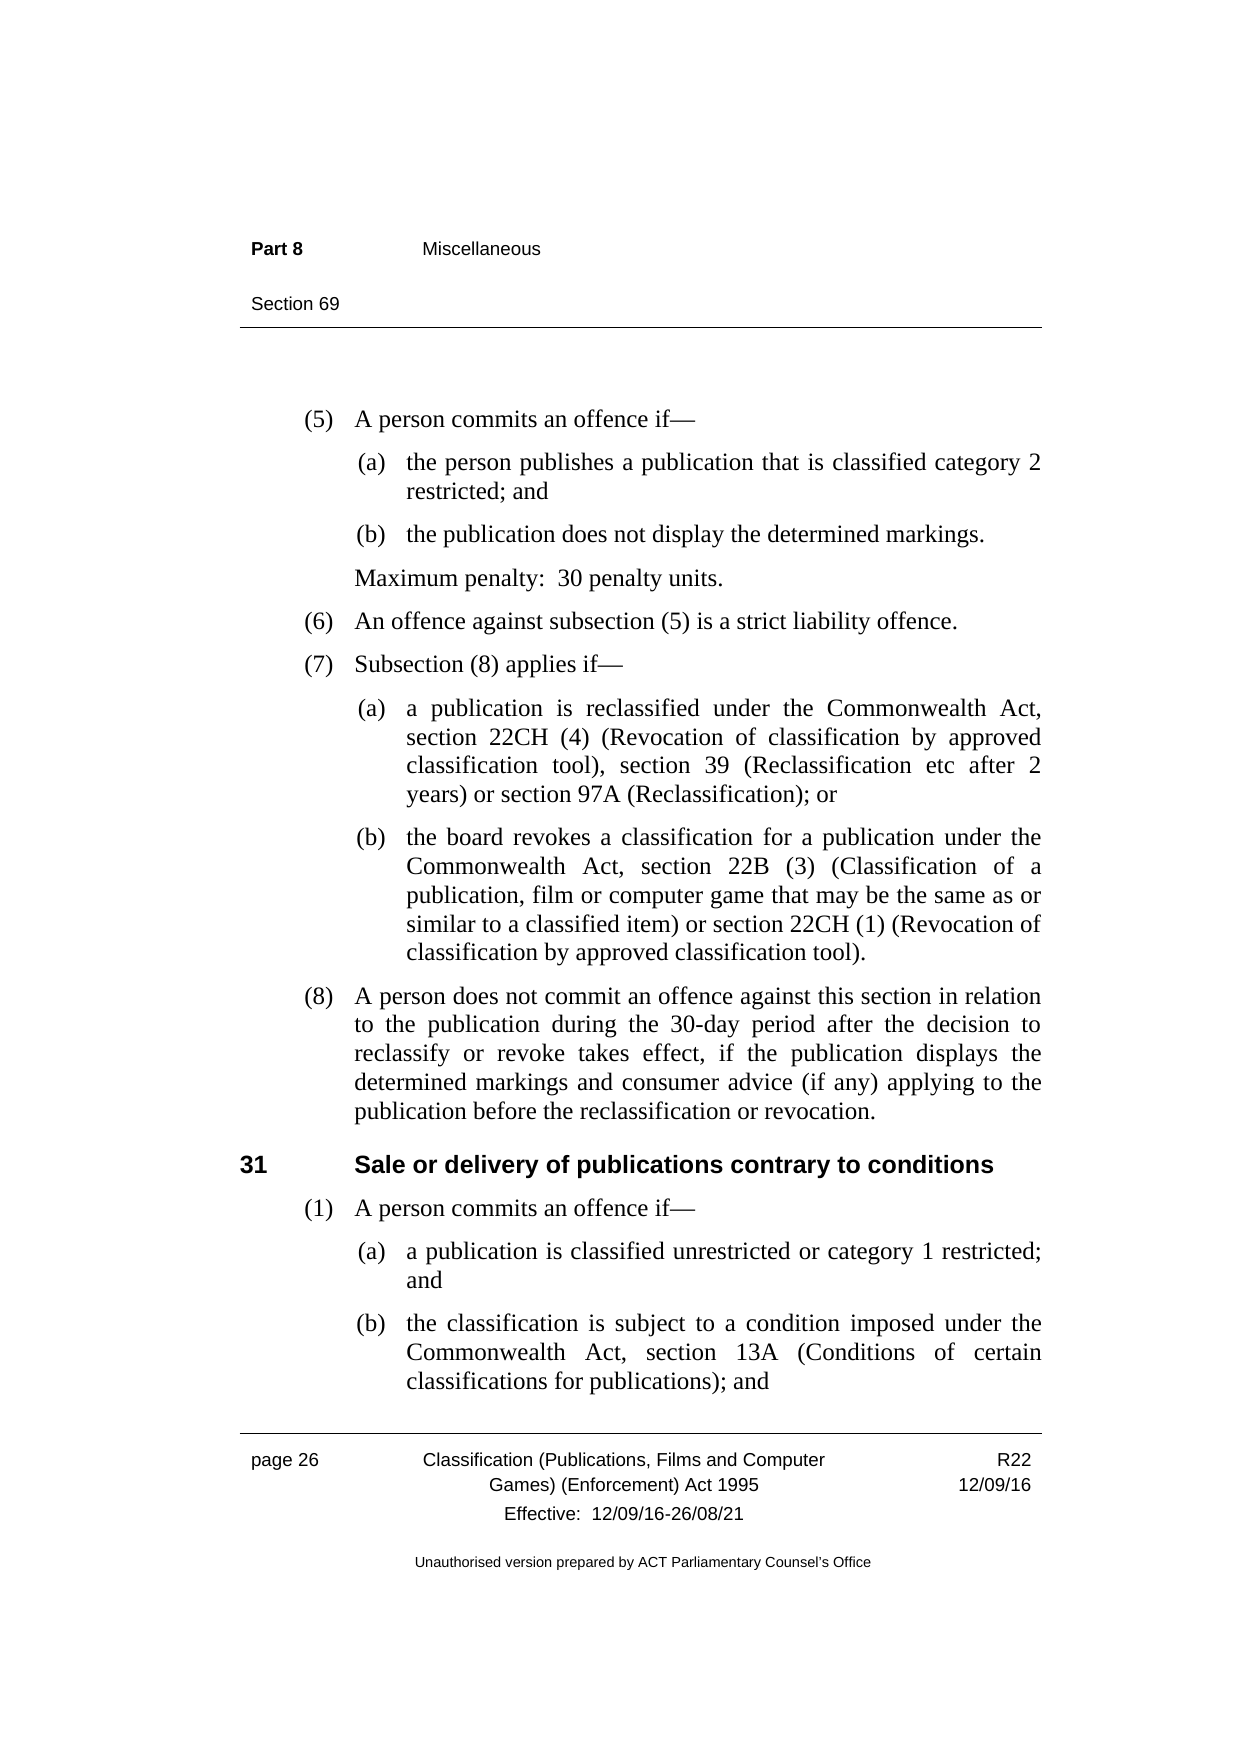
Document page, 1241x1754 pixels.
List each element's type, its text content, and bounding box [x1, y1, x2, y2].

text (1) A person commits an offence if— [239, 1193, 1042, 1222]
text (a) a publication is classified unrestricted or category 1 restricted; and [239, 1236, 1042, 1294]
text (b) the publication does not display the determined markings. [239, 519, 1042, 548]
text (a) the person publishes a publication that is classified category 2 restricted; and [239, 447, 1042, 505]
text (b) the board revokes a classification for a publication under the Commonwealth Act, section 22B (3) (Classification of a publication, film or computer game that may be the same as or similar to a classified item) or section 22CH (1) (Revocation of classification by approved classification tool). [239, 822, 1042, 966]
text 31 or delivery of publications contrary to conditions [239, 1149, 1042, 1178]
text (5) A person commits an offence if— [239, 404, 1042, 433]
text (a) a publication is reclassified under the Commonwealth Act, section 22CH (4) (Revocation of classification by approved classification tool), section 39 (Reclassification etc after 2 years) or section 97A (Reclassification); or [239, 693, 1042, 808]
text (7) Subsection (8) applies if— [239, 649, 1042, 678]
text (6) An offence against subsection (5) is a strict liability offence. [239, 606, 1042, 635]
text (b) the classification is subject to a condition imposed under the Commonwealth Act, section 13A (Conditions of certain classifications for publications); and [239, 1308, 1042, 1394]
text (8) A person does not commit an offence against this section in relation to the publication during the 30-day period after the decision to reclassify or revoke takes effect, if the publication displays the determined markings and consumer advice (if any) applying to the publication before the reclassification or revocation. [239, 981, 1042, 1124]
text Maximum penalty: 30 penalty units. [354, 563, 1042, 592]
